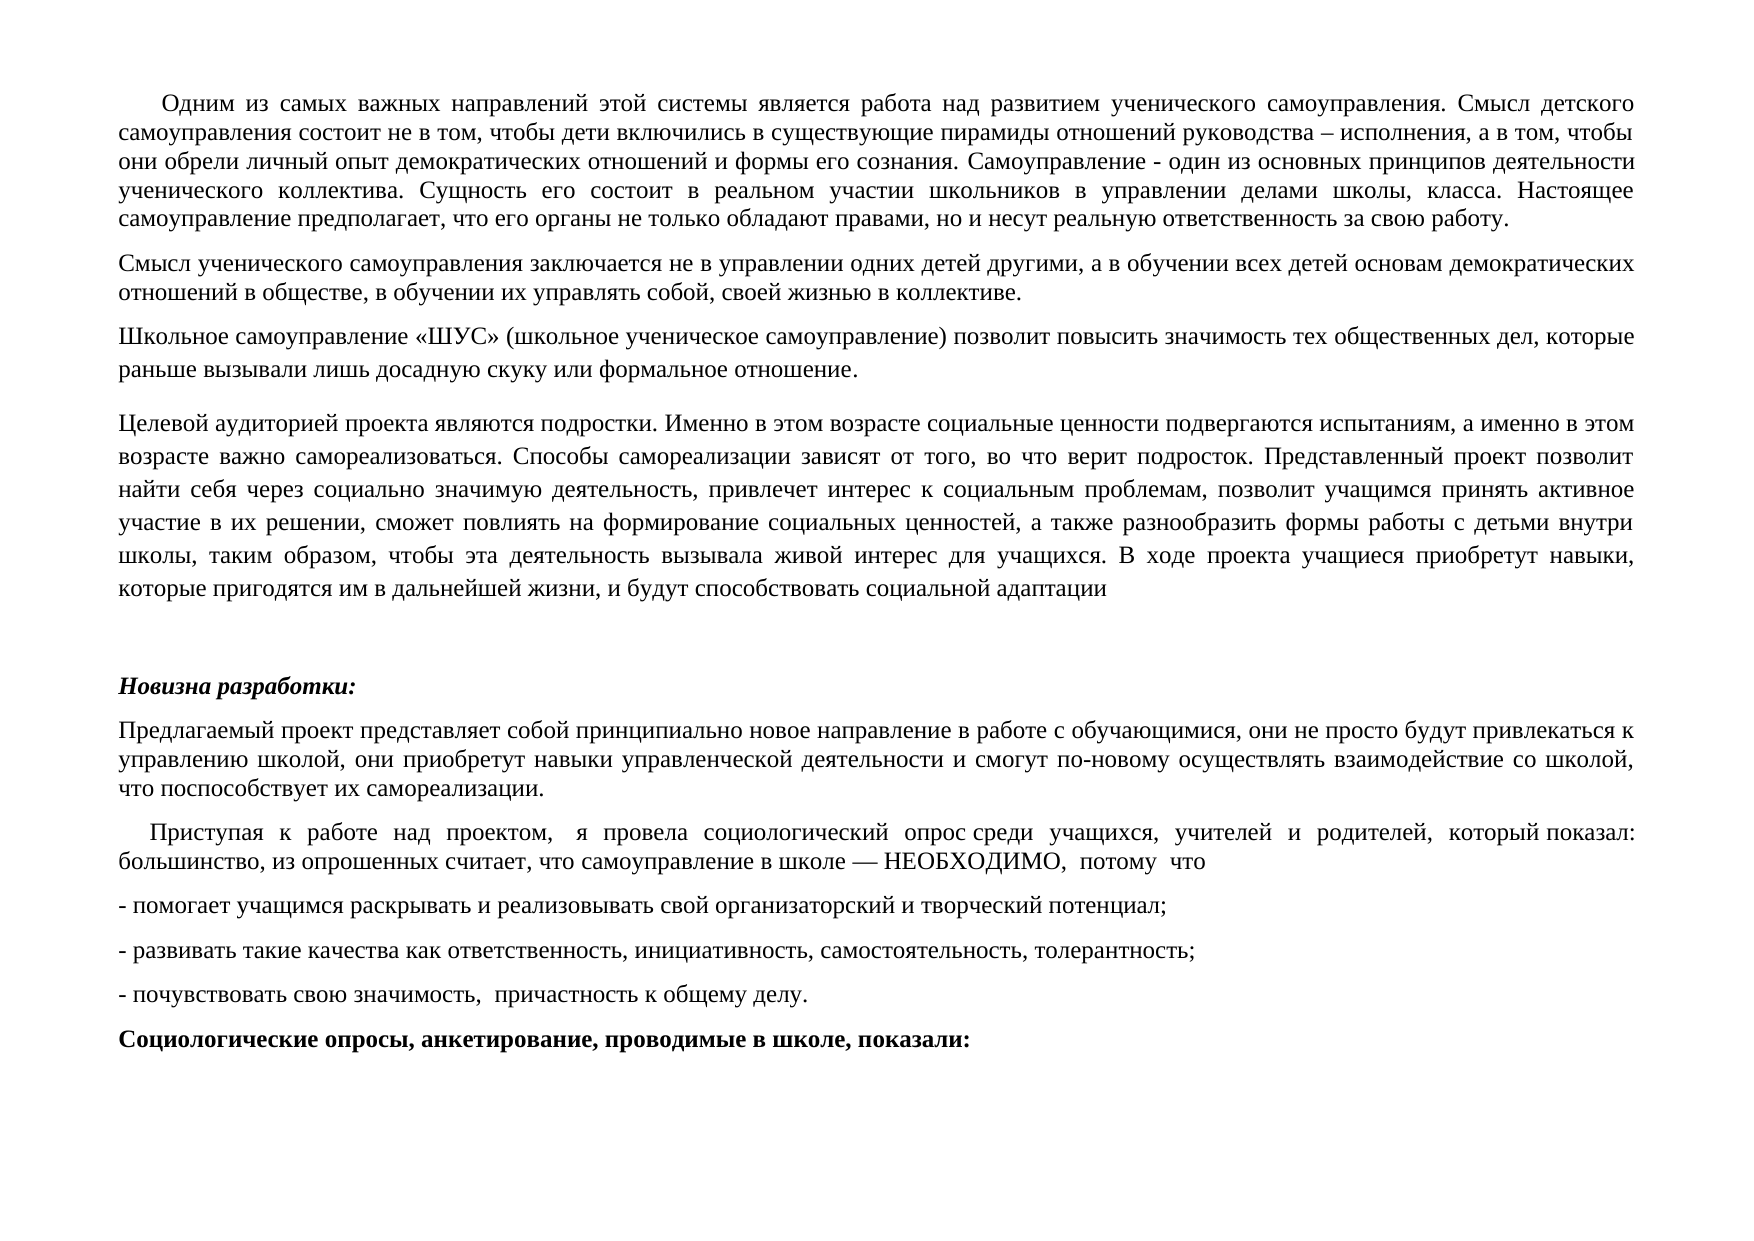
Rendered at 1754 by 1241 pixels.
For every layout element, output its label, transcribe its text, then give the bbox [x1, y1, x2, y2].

text - развивать такие качества как ответственность, инициативность, самостоятельность, толерантность; [118, 935, 1636, 964]
text Смысл ученического самоуправления заключается не в управлении одних детей другими, а в обучении всех детей основам демократических отношений в обществе, в обучении их управлять собой, своей жизнью в коллективе. [118, 248, 1636, 305]
text - почувствовать свою значимость, причастность к общему делу. [118, 979, 1636, 1008]
text Школьное самоуправление «ШУС» (школьное ученическое самоуправление) позволит повысить значимость тех общественных дел, которые раньше вызывали лишь досадную скуку или формальное отношение. [118, 321, 1636, 383]
text Целевой аудиторией проекта являются подростки. Именно в этом возрасте социальные ценности подвергаются испытаниям, а именно в этом возрасте важно самореализоваться. Способы самореализации зависят от того, во что верит подросток. Представленный проект позволит найти себя через социально значимую деятельность, привлечет интерес к социальным проблемам, позволит учащимся принять активное участие в их решении, сможет повлиять на формирование социальных ценностей, а также разнообразить формы работы с детьми внутри школы, таким образом, чтобы эта деятельность вызывала живой интерес для учащихся. В ходе проекта учащиеся приобретут навыки, которые пригодятся им в дальнейшей жизни, и будут способствовать социальной адаптации [118, 408, 1636, 602]
text Предлагаемый проект представляет собой принципиально новое направление в работе с обучающимися, они не просто будут привлекаться к управлению школой, они приобретут навыки управленческой деятельности и смогут по-новому осуществлять взаимодействие со школой, что поспособствует их самореализации. [118, 716, 1636, 802]
text Приступая к работе над проектом, я провела социологический опрос среди учащихся, учителей и родителей, который показал: большинство, из опрошенных считает, что самоуправление в школе — НЕОБХОДИМО, потому что [118, 817, 1636, 875]
text Одним из самых важных направлений этой системы является работа над развитием ученического самоуправления. Смысл детского самоуправления состоит не в том, чтобы дети включились в существующие пирамиды отношений руководства – исполнения, а в том, чтобы они обрели личный опыт демократических отношений и формы его сознания. Самоуправление - один из основных принципов деятельности ученического коллектива. Сущность его состоит в реальном участии школьников в управлении делами школы, класса. Настоящее самоуправление предполагает, что его органы не только обладают правами, но и несут реальную ответственность за свою работу. [118, 88, 1636, 232]
text Социологические опросы, анкетирование, проводимые в школе, показали: [118, 1024, 1636, 1052]
text - помогает учащимся раскрывать и реализовывать свой организаторский и творческий потенциал; [118, 891, 1636, 919]
text Новизна разработки: [118, 671, 1636, 700]
